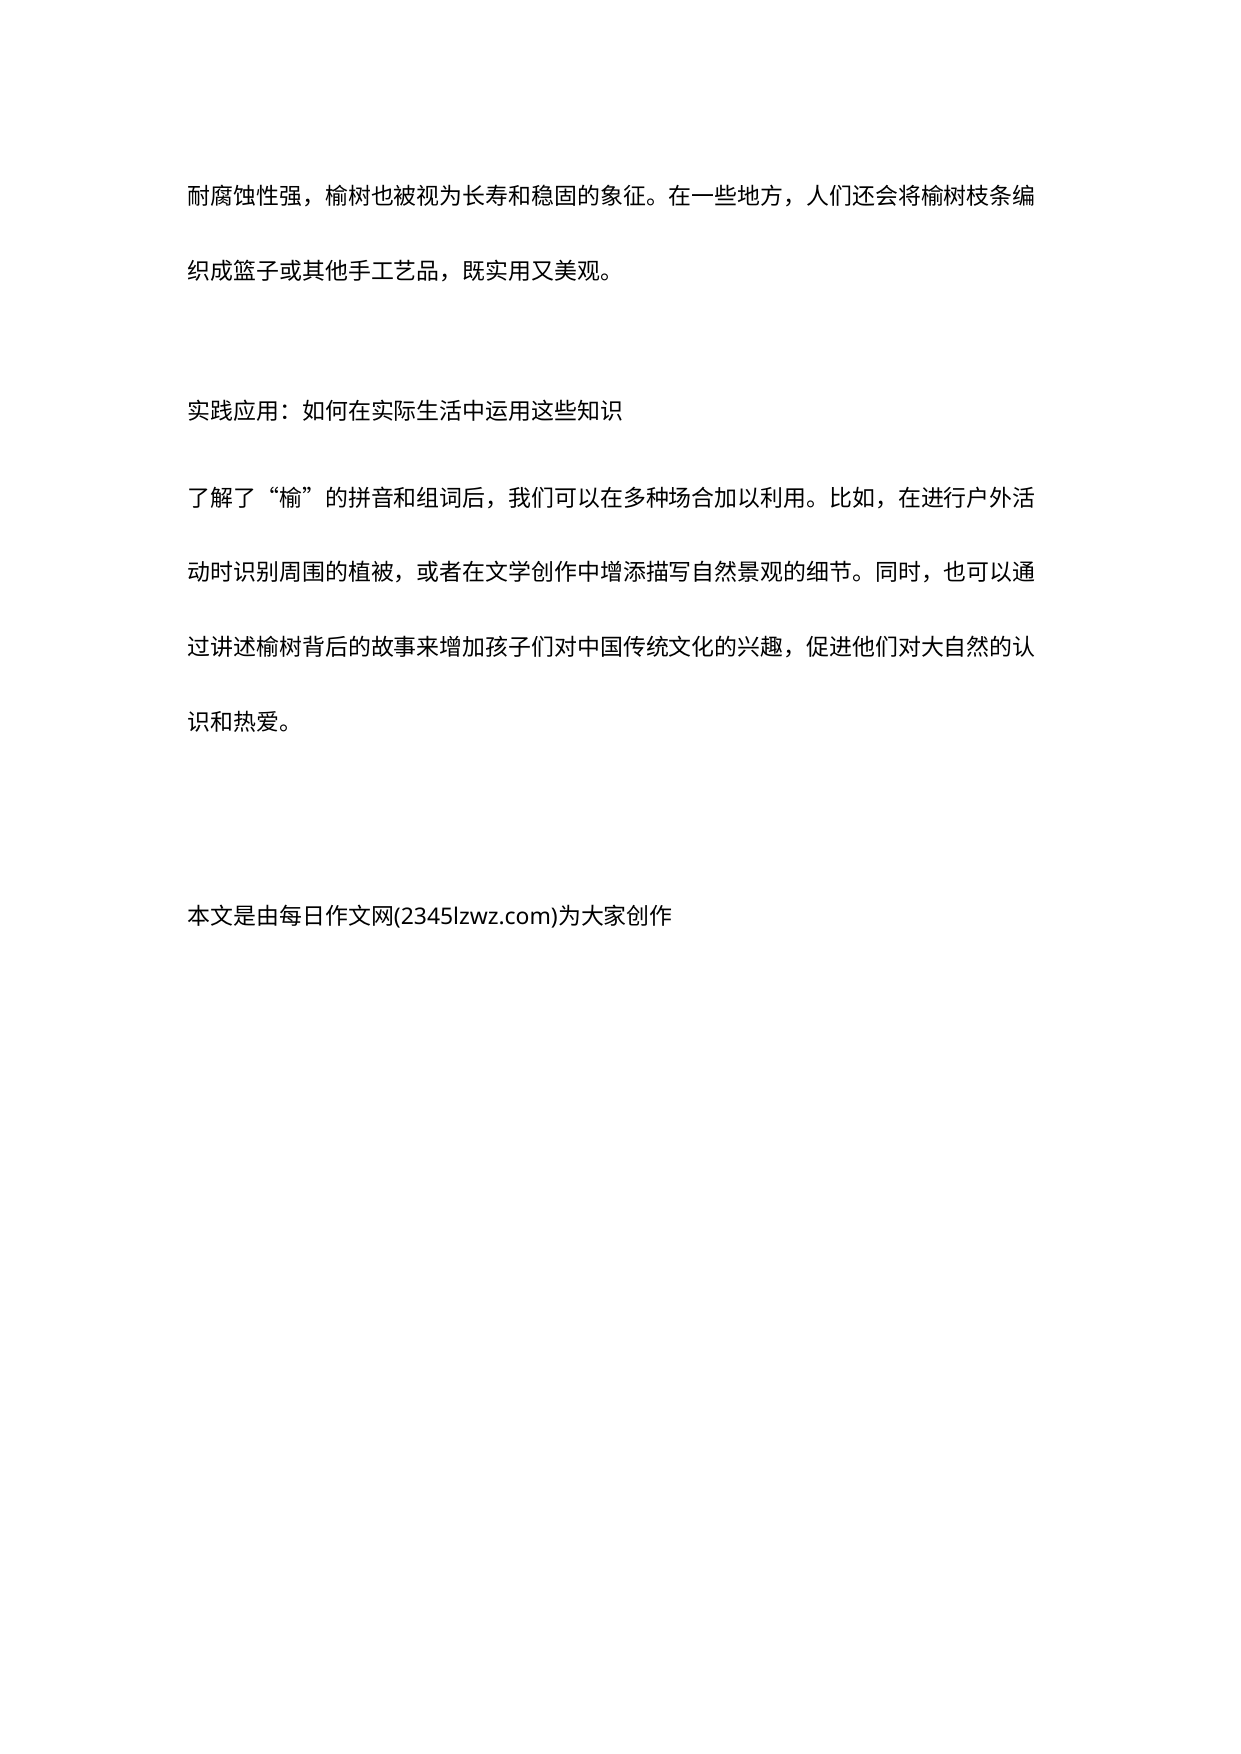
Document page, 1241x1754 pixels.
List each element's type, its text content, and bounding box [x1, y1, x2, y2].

text 了解了“榆”的拼音和组词后，我们可以在多种场合加以利用。比如，在进行户外活动时识别周围的植被，或者在文学创作中增添描写自然景观的细节。同时，也可以通过讲述榆树背后的故事来增加孩子们对中国传统文化的兴趣，促进他们对大自然的认识和热爱。 [187, 464, 1053, 753]
text 本文是由每日作文网(2345lzwz.com)为大家创作 [187, 882, 1053, 947]
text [187, 162, 1053, 302]
text 实践应用：如何在实际生活中运用这些知识 [187, 377, 1053, 442]
